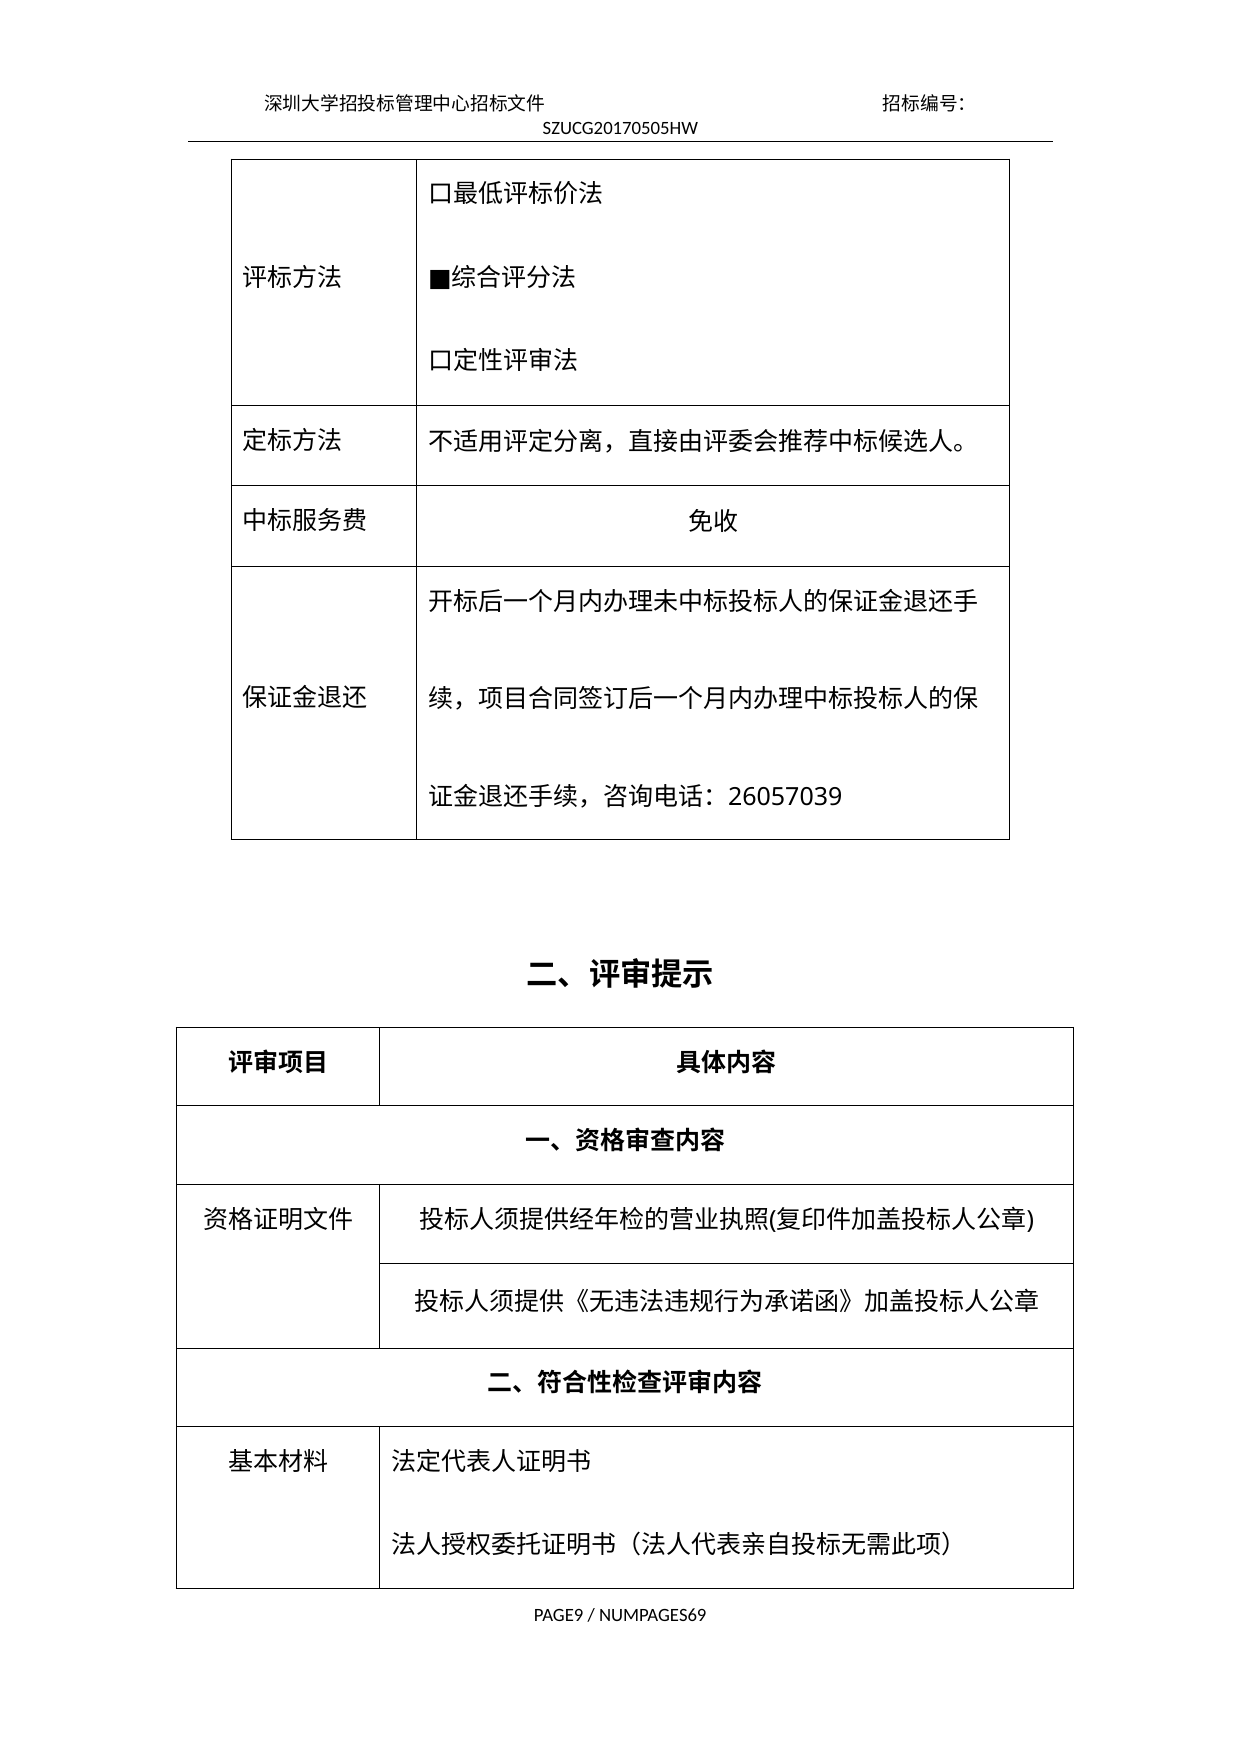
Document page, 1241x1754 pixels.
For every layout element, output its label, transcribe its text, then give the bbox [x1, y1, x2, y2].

table_cell 二、符合性检查评审内容 [177, 1349, 1073, 1426]
table_cell 评标方法 [232, 160, 416, 405]
table_cell 投标人须提供《无违法违规行为承诺函》加盖投标人公章 [380, 1264, 1073, 1347]
table_cell 免收 [417, 486, 1009, 566]
table_cell 保证金退还 [232, 567, 416, 839]
table_cell 一、资格审查内容 [177, 1106, 1073, 1184]
table_cell 口最低评标价法 ■综合评分法 口定性评审法 [417, 160, 1009, 405]
table_cell 开标后一个月内办理未中标投标人的保证金退还手续，项目合同签订后一个月内办理中标投标人的保证金退还手续，咨询电话：26057039 [417, 567, 1009, 839]
table_header 具体内容 [380, 1028, 1073, 1105]
table_header 评审项目 [177, 1028, 379, 1105]
table_cell 定标方法 [232, 406, 416, 485]
table_cell 资格证明文件 [177, 1185, 379, 1347]
table_cell 投标人须提供经年检的营业执照(复印件加盖投标人公章) [380, 1185, 1073, 1262]
table_cell 不适用评定分离，直接由评委会推荐中标候选人。 [417, 406, 1009, 485]
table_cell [380, 1427, 1073, 1587]
table_cell 基本材料 [177, 1427, 379, 1587]
table_cell 中标服务费 [232, 486, 416, 566]
list 二、评审提示 [187, 939, 1053, 1004]
